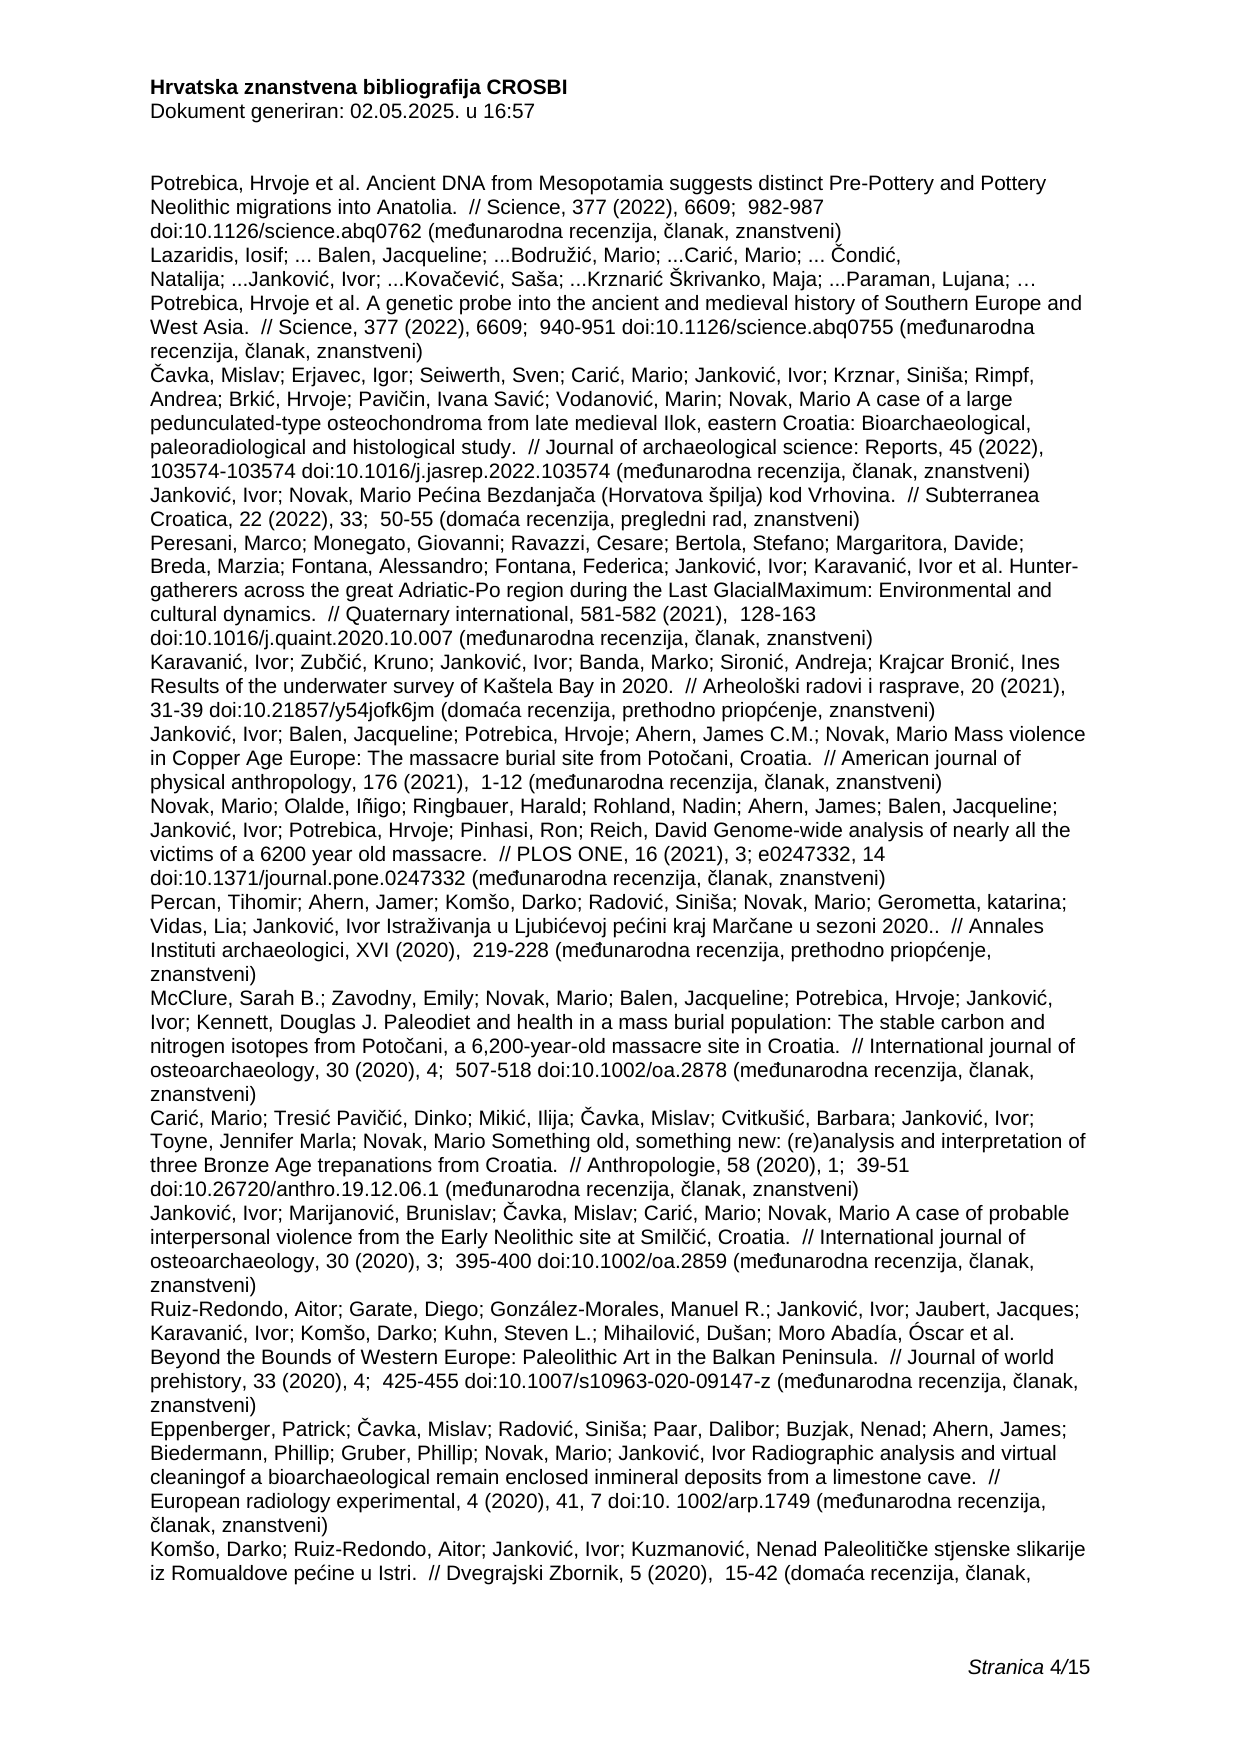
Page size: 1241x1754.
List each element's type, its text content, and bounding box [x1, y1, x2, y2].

text Carić, Mario; Tresić Pavičić, Dinko; Mikić, Ilija; Čavka, Mislav; Cvitkušić, Barbara; Janković, Ivor; Toyne, Jennifer Marla; Novak, Mario [150, 1105, 1090, 1201]
text Ruiz-Redondo, Aitor; Garate, Diego; González-Morales, Manuel R.; Janković, Ivor; Jaubert, Jacques; Karavanić, Ivor; Komšo, Darko; Kuhn, Steven L.; Mihailović, Dušan; Moro Abadía, Óscar et al. [150, 1297, 1090, 1417]
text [150, 1537, 1090, 1584]
text Eppenberger, Patrick; Čavka, Mislav; Radović, Siniša; Paar, Dalibor; Buzjak, Nenad; Ahern, James; Biedermann, Phillip; Gruber, Phillip; Novak, Mario; Janković, Ivor [150, 1417, 1090, 1537]
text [150, 171, 1090, 243]
text Karavanić, Ivor; Zubčić, Kruno; Janković, Ivor; Banda, Marko; Sironić, Andreja; Krajcar Bronić, Ines [150, 650, 1090, 722]
text Janković, Ivor; Novak, Mario [150, 482, 1090, 530]
text Peresani, Marco; Monegato, Giovanni; Ravazzi, Cesare; Bertola, Stefano; Margaritora, Davide; Breda, Marzia; Fontana, Alessandro; Fontana, Federica; Janković, Ivor; Karavanić, Ivor et al. [150, 530, 1090, 650]
text Janković, Ivor; Balen, Jacqueline; Potrebica, Hrvoje; Ahern, James C.M.; Novak, Mario [150, 722, 1090, 794]
text Janković, Ivor; Marijanović, Brunislav; Čavka, Mislav; Carić, Mario; Novak, Mario [150, 1201, 1090, 1297]
text McClure, Sarah B.; Zavodny, Emily; Novak, Mario; Balen, Jacqueline; Potrebica, Hrvoje; Janković, Ivor; Kennett, Douglas J. [150, 986, 1090, 1105]
text Čavka, Mislav; Erjavec, Igor; Seiwerth, Sven; Carić, Mario; Janković, Ivor; Krznar, Siniša; Rimpf, Andrea; Brkić, Hrvoje; Pavičin, Ivana Savić; Vodanović, Marin; Novak, Mario [150, 363, 1090, 482]
text Percan, Tihomir; Ahern, Jamer; Komšo, Darko; Radović, Siniša; Novak, Mario; Gerometta, katarina; Vidas, Lia; Janković, Ivor [150, 890, 1090, 986]
text Novak, Mario; Olalde, Iñigo; Ringbauer, Harald; Rohland, Nadin; Ahern, James; Balen, Jacqueline; Janković, Ivor; Potrebica, Hrvoje; Pinhasi, Ron; Reich, David [150, 794, 1090, 890]
